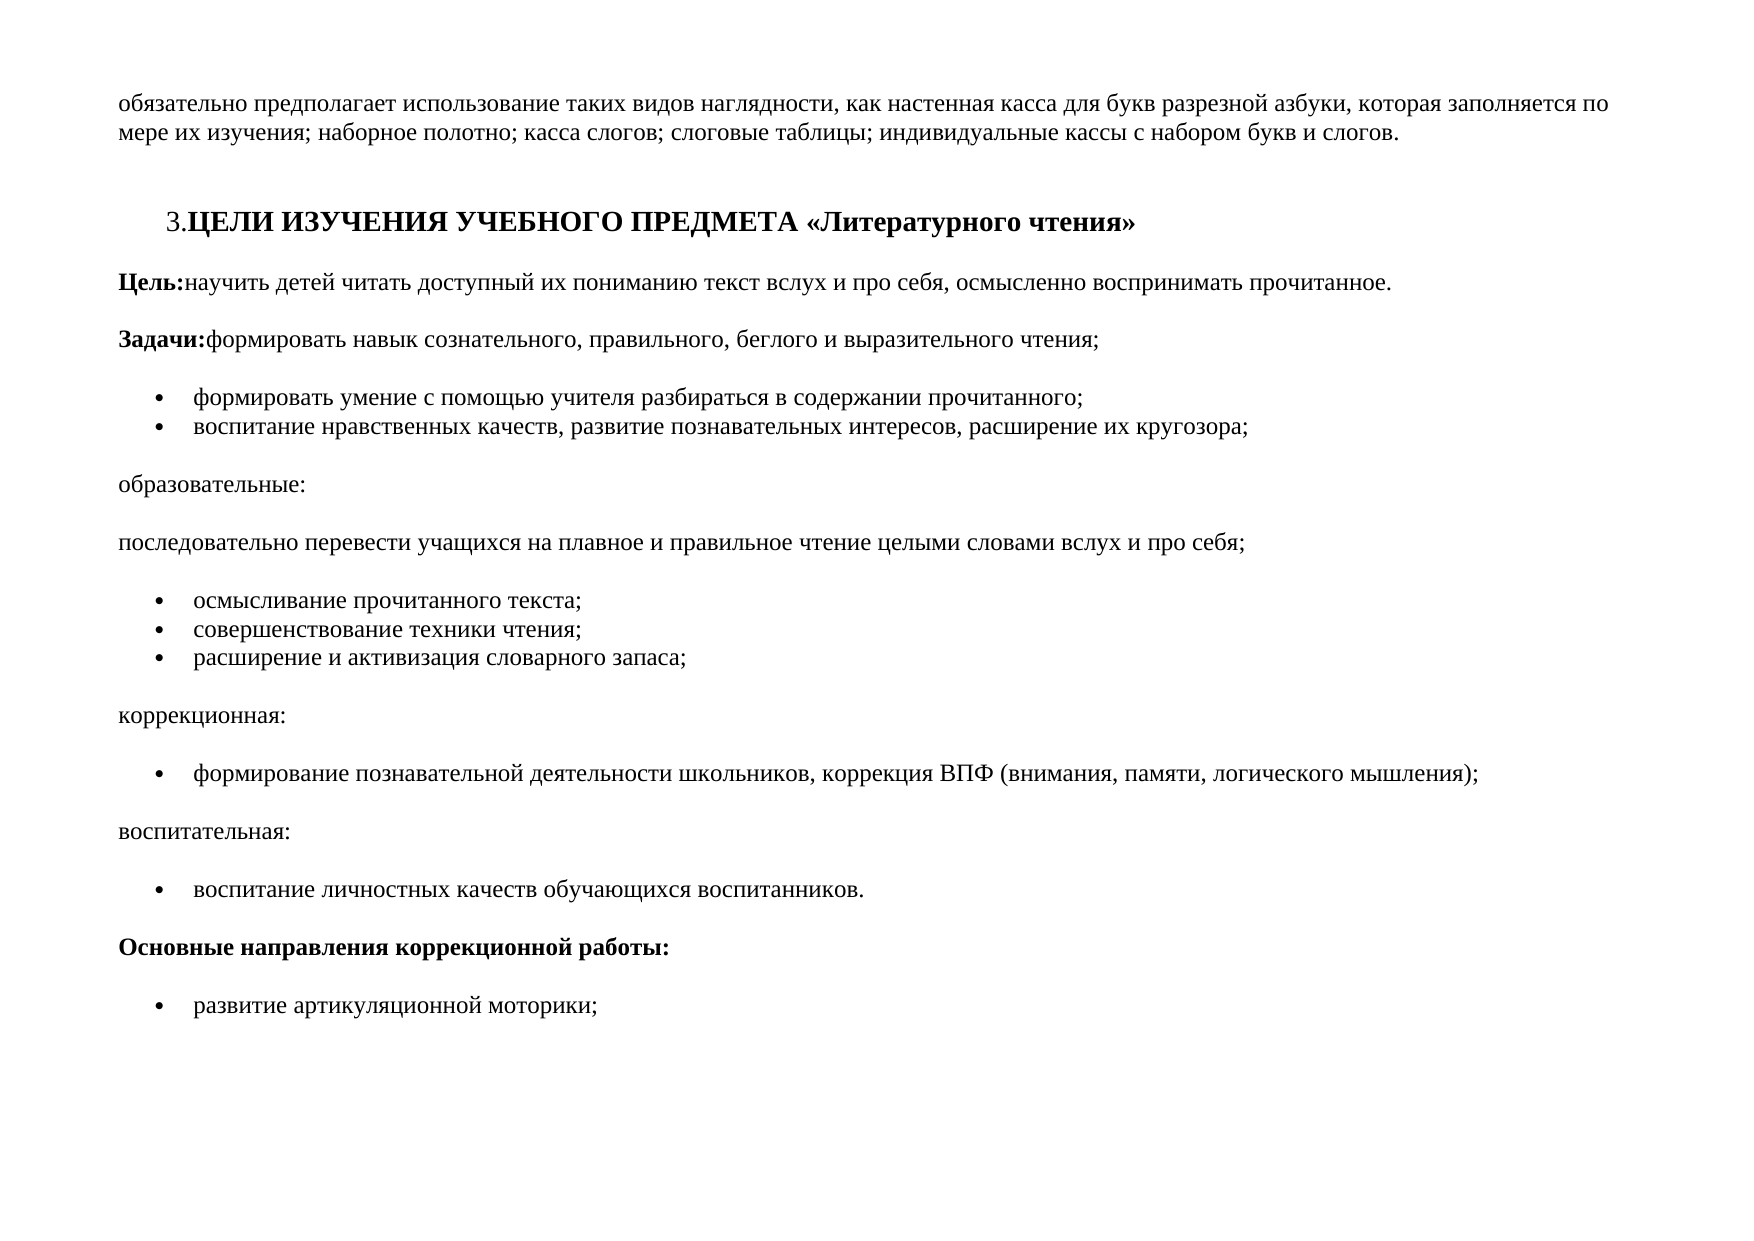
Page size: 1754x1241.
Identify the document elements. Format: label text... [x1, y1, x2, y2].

list формирование познавательной деятельности школьников, коррекция ВПФ (внимания, памяти, логического мышления); [156, 758, 1636, 787]
text Цель:научить детей читать доступный их пониманию текст вслух и про себя, осмысленно воспринимать прочитанное. [118, 267, 1636, 295]
list совершенствование техники чтения; [156, 614, 1636, 642]
list 3.ЦЕЛИ ИЗУЧЕНИЯ УЧЕБНОГО ПРЕДМЕТА «Литературного чтения» [166, 204, 1636, 237]
list воспитание нравственных качеств, развитие познавательных интересов, расширение их кругозора; [156, 411, 1636, 440]
list воспитание личностных качеств обучающихся воспитанников. [156, 874, 1636, 903]
list развитие артикуляционной моторики; [156, 990, 1636, 1019]
text Задачи:формировать навык сознательного, правильного, беглого и выразительного чтения; [118, 324, 1636, 353]
text Основные направления коррекционной работы: [118, 932, 1636, 961]
list расширение и активизация словарного запаса; [156, 642, 1636, 671]
text образовательные: [118, 469, 1636, 498]
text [118, 88, 1636, 146]
list формировать умение с помощью учителя разбираться в содержании прочитанного; [156, 382, 1636, 411]
text воспитательная: [118, 816, 1636, 845]
text последовательно перевести учащихся на плавное и правильное чтение целыми словами вслух и про себя; [118, 527, 1636, 556]
text коррекционная: [118, 700, 1636, 729]
list осмысливание прочитанного текста; [156, 585, 1636, 614]
